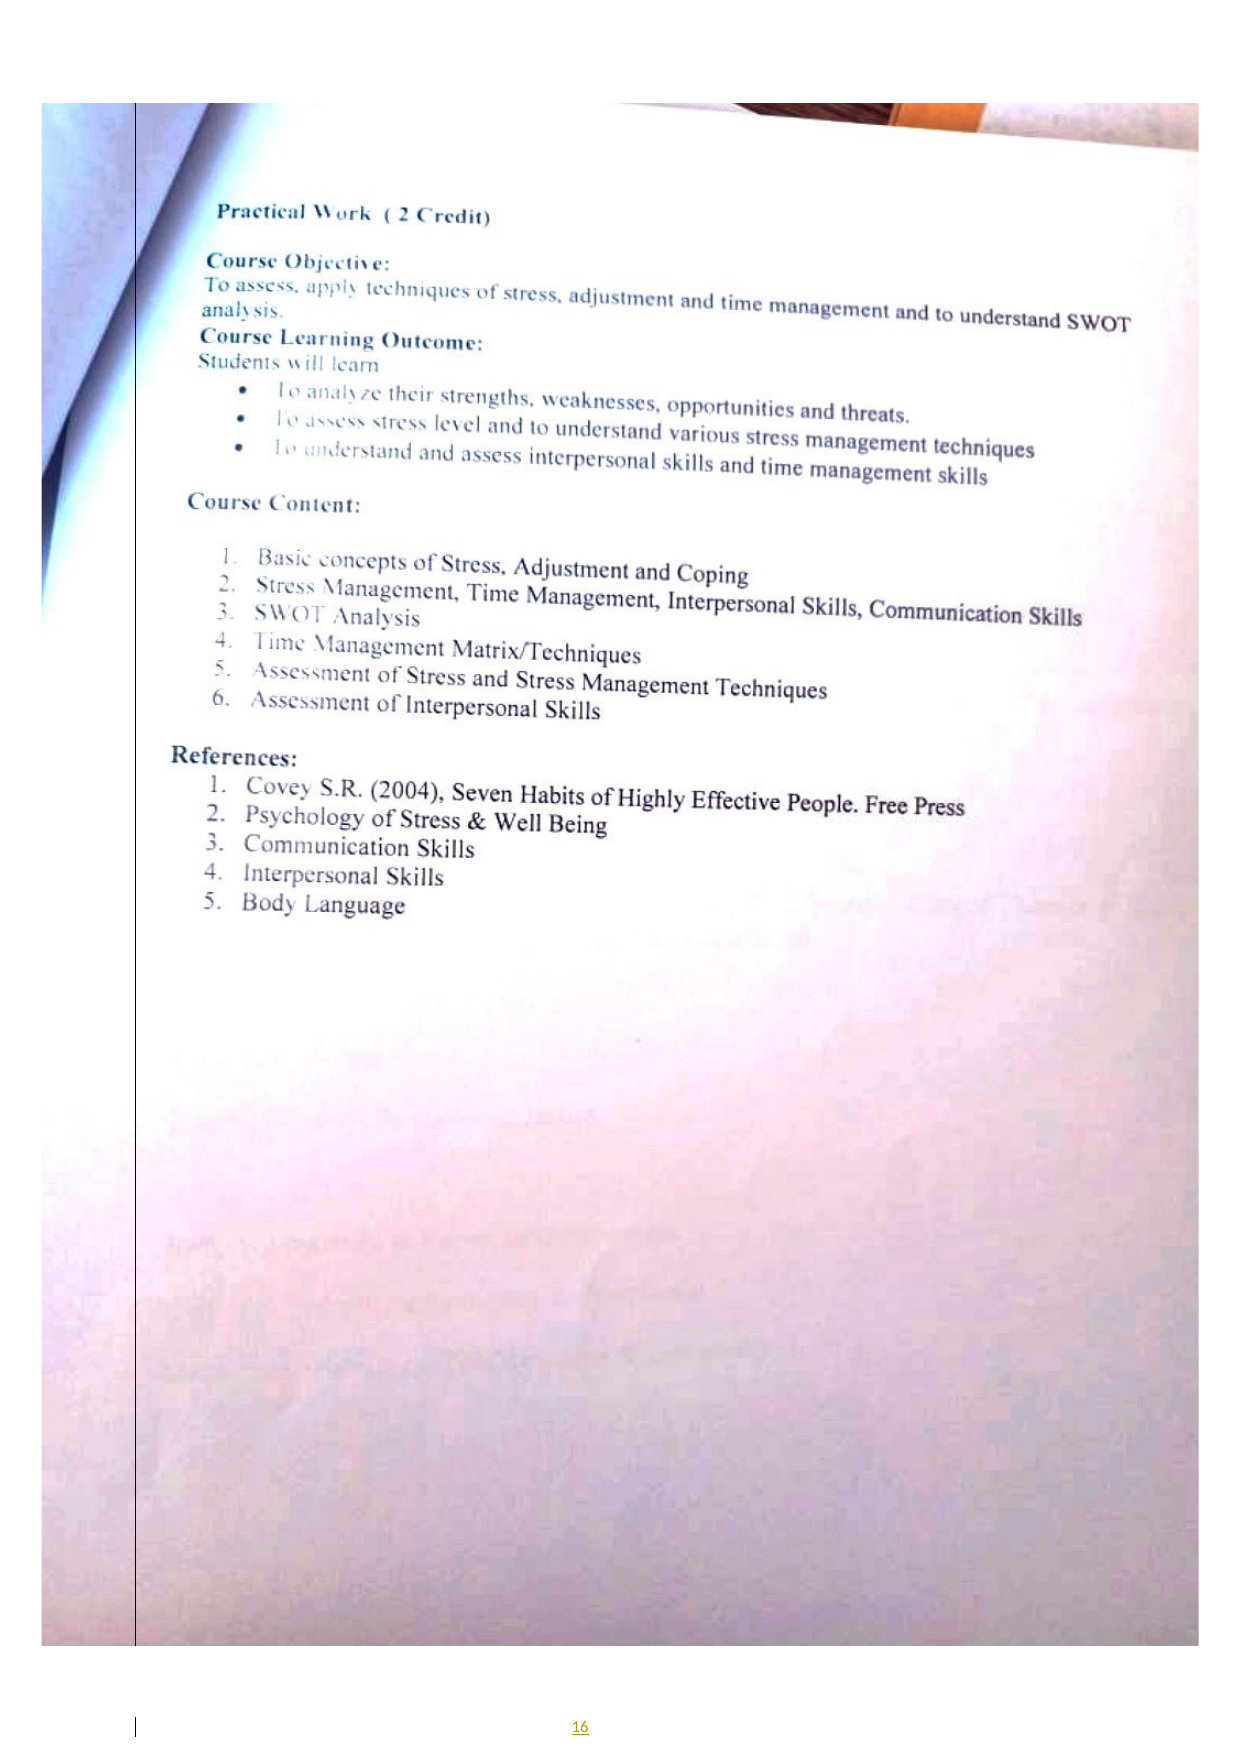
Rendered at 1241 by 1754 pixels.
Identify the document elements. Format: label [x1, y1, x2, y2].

picture [136, 103, 1199, 1646]
picture [41, 103, 135, 1646]
